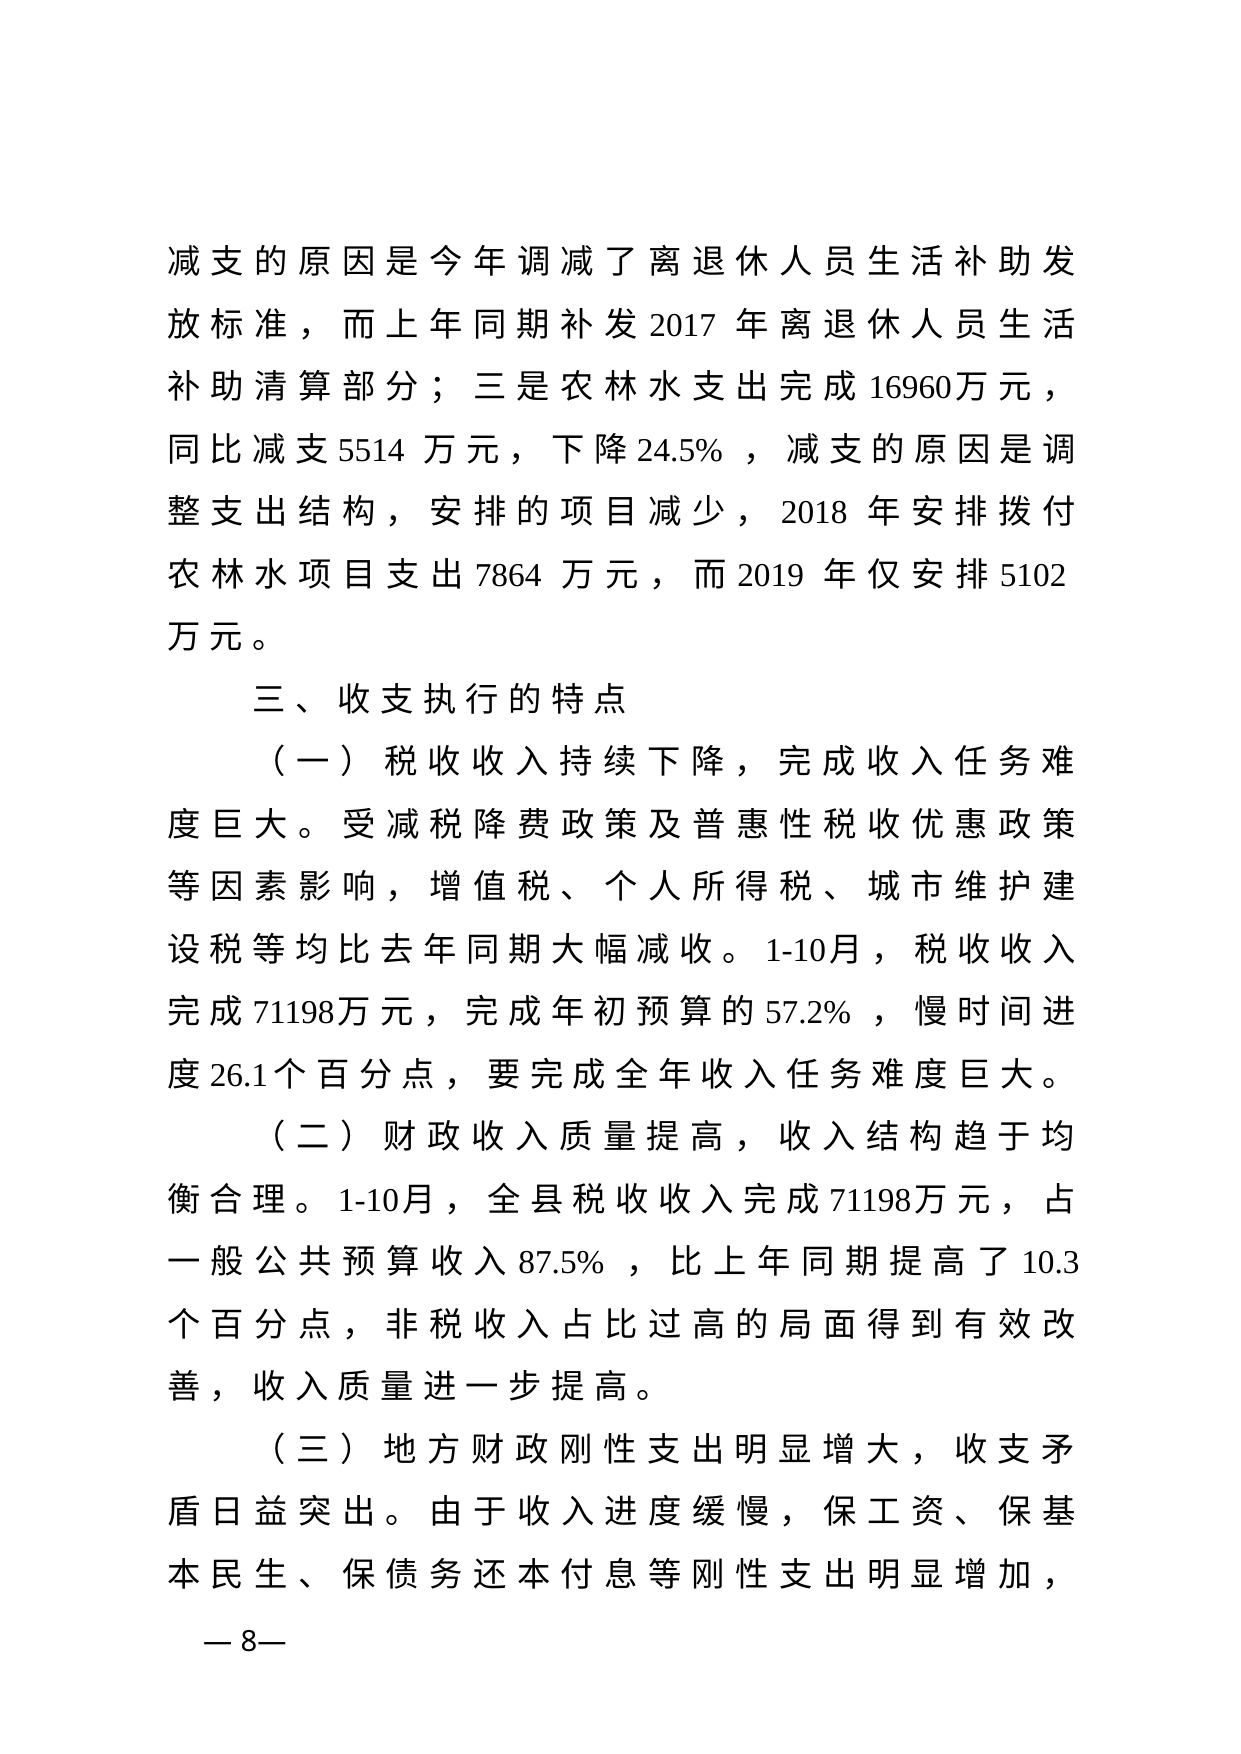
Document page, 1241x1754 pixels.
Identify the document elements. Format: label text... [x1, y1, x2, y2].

text （二）财政收入质量提高，收入结构趋于均衡合理。1-10月，全县税收收入完成71198万元，占一般公共预算收入87.5%，比上年同期提高了10.3个百分点，非税收入占比过高的局面得到有效改善，收入质量进一步提高。 [167, 1103, 1085, 1415]
text 三、收支执行的特点 [167, 665, 1085, 728]
text （一）税收收入持续下降，完成收入任务难度巨大。受减税降费政策及普惠性税收优惠政策等因素影响，增值税、个人所得税、城市维护建设税等均比去年同期大幅减收。1-10月，税收收入完成71198万元，完成年初预算的57.2%，慢时间进度26.1个百分点，要完成全年收入任务难度巨大。 [167, 728, 1085, 1103]
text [167, 1415, 1085, 1603]
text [167, 228, 1085, 665]
